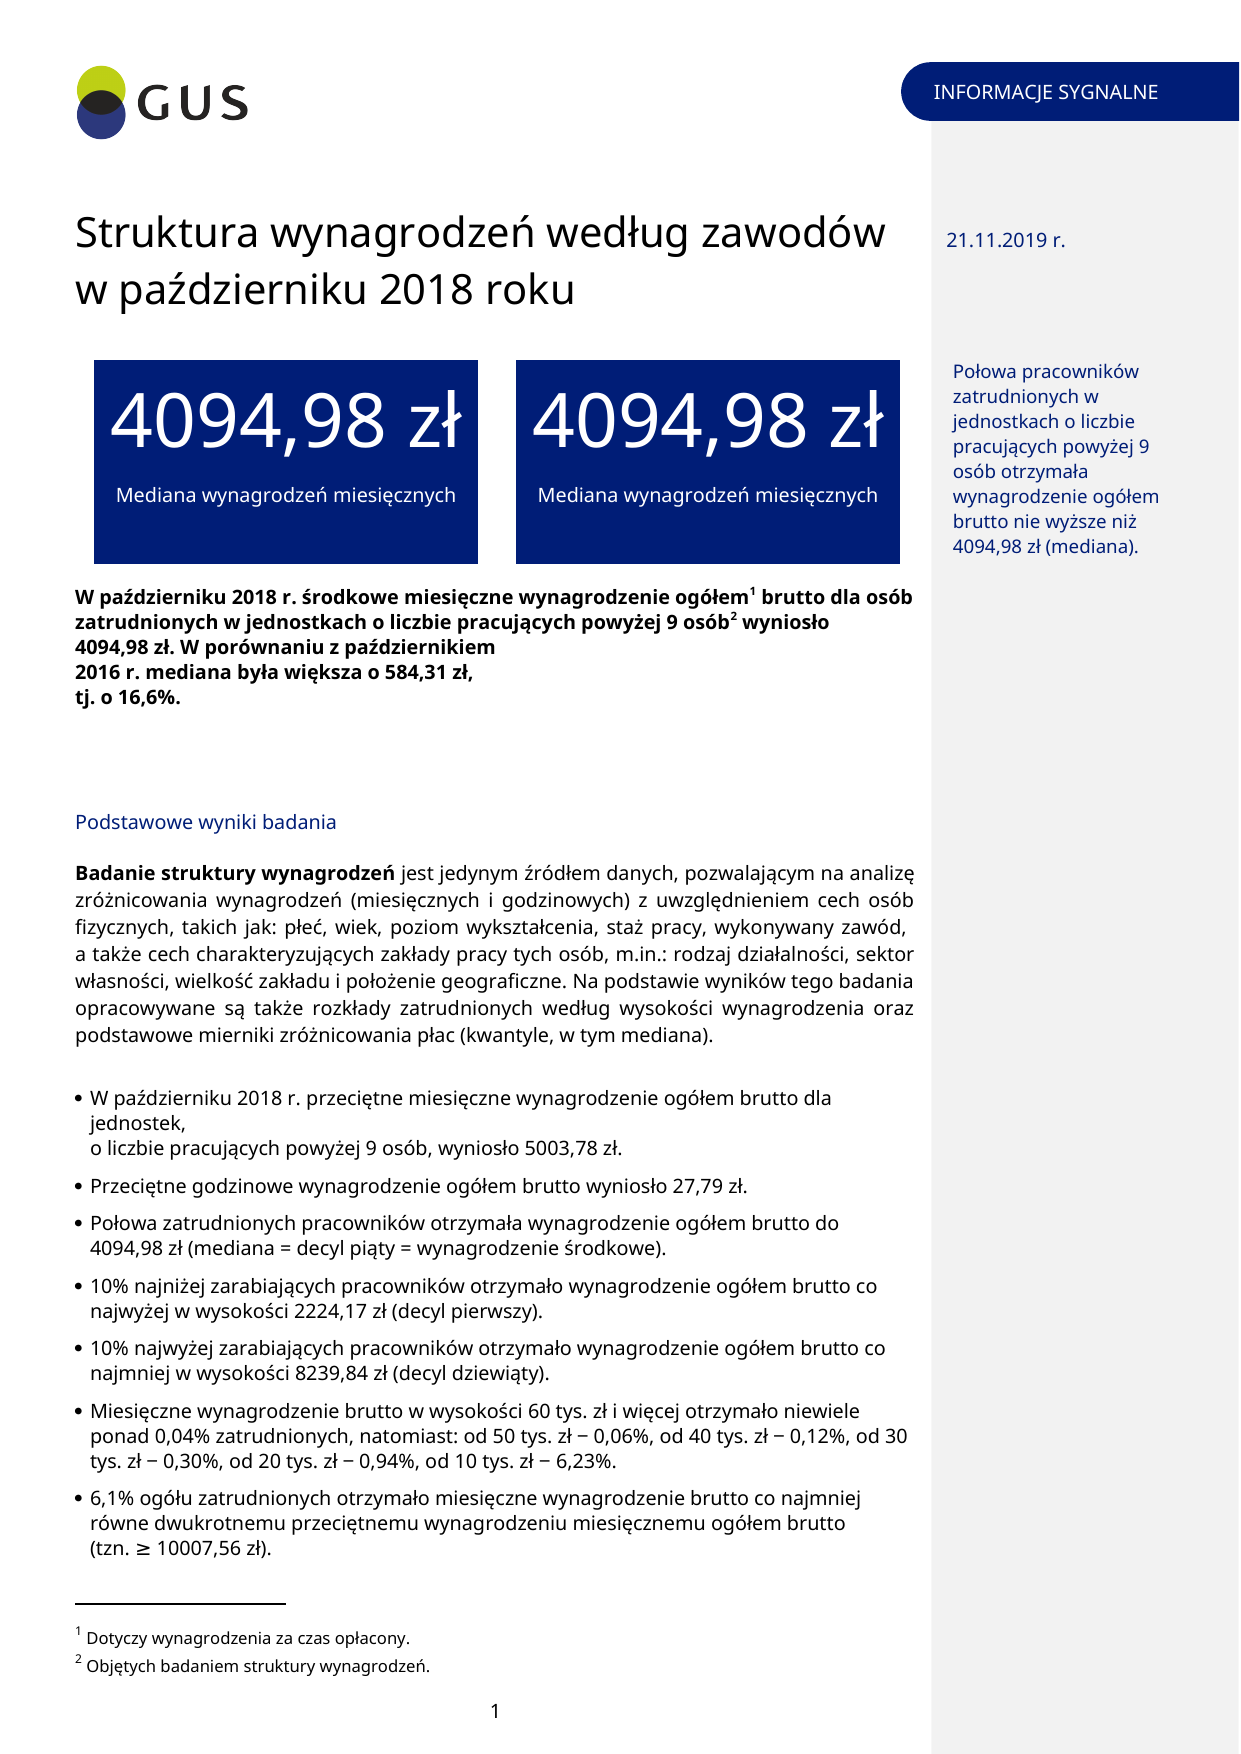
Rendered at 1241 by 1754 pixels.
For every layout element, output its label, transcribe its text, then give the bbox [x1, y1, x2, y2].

list 10% najniżej zarabiających pracowników otrzymało wynagrodzenie ogółem brutto co najwyżej w wysokości 2224,17 zł (decyl pierwszy). [75, 1273, 915, 1323]
list Przeciętne godzinowe wynagrodzenie ogółem brutto wyniosło 27,79 zł. [75, 1173, 915, 1198]
list 10% najwyżej zarabiających pracowników otrzymało wynagrodzenie ogółem brutto co najmniej w wysokości 8239,84 zł (decyl dziewiąty). [75, 1336, 915, 1386]
picture [75, 42, 272, 164]
list W październiku 2018 r. przeciętne miesięczne wynagrodzenie ogółem brutto dla jednostek, o liczbie pracujących powyżej 9 osób, wyniosło 5003,78 zł. [75, 1086, 915, 1161]
text Badanie struktury wynagrodzeń jest jedynym źródłem danych, pozwalającym na analizę zróżnicowania wynagrodzeń (miesięcznych i godzinowych) z uwzględnieniem cech osób fizycznych, takich jak: płeć, wiek, poziom wykształcenia, staż pracy, wykonywany zawód, a także cech charakteryzujących zakłady pracy tych osób, m.in.: rodzaj działalności, sektor własności, wielkość zakładu i położenie geograficzne. Na podstawie wyników tego badania opracowywane są także rozkłady zatrudnionych według wysokości wynagrodzenia oraz podstawowe mierniki zróżnicowania płac (kwantyle, w tym mediana). [75, 859, 915, 1048]
list Miesięczne wynagrodzenie brutto w wysokości 60 tys. zł i więcej otrzymało niewiele ponad 0,04% zatrudnionych, natomiast: od 50 tys. zł ‒ 0,06%, od 40 tys. zł ‒ 0,12%, od 30 tys. zł ‒ 0,30%, od 20 tys. zł ‒ 0,94%, od 10 tys. zł ‒ 6,23%. [75, 1398, 915, 1473]
text Podstawowe wyniki badania [75, 809, 915, 834]
text W październiku 2018 r. środkowe miesięczne wynagrodzenie ogółem brutto dla osób zatrudnionych w jednostkach o liczbie pracujących powyżej 9 osób wyniosło 4094,98 zł. W porównaniu z październikiem 2016 r. mediana była większa o 584,31 zł, tj. o 16,6%. [75, 359, 915, 709]
text Struktura wynagrodzeń według zawodów w październiku 2018 roku [75, 203, 915, 317]
list Połowa zatrudnionych pracowników otrzymała wynagrodzenie ogółem brutto do 4094,98 zł (mediana = decyl piąty = wynagrodzenie środkowe). [75, 1211, 915, 1261]
list 6,1% ogółu zatrudnionych otrzymało miesięczne wynagrodzenie brutto co najmniej równe dwukrotnemu przeciętnemu wynagrodzeniu miesięcznemu ogółem brutto (tzn. ≥ 10007,56 zł). [75, 1486, 915, 1561]
